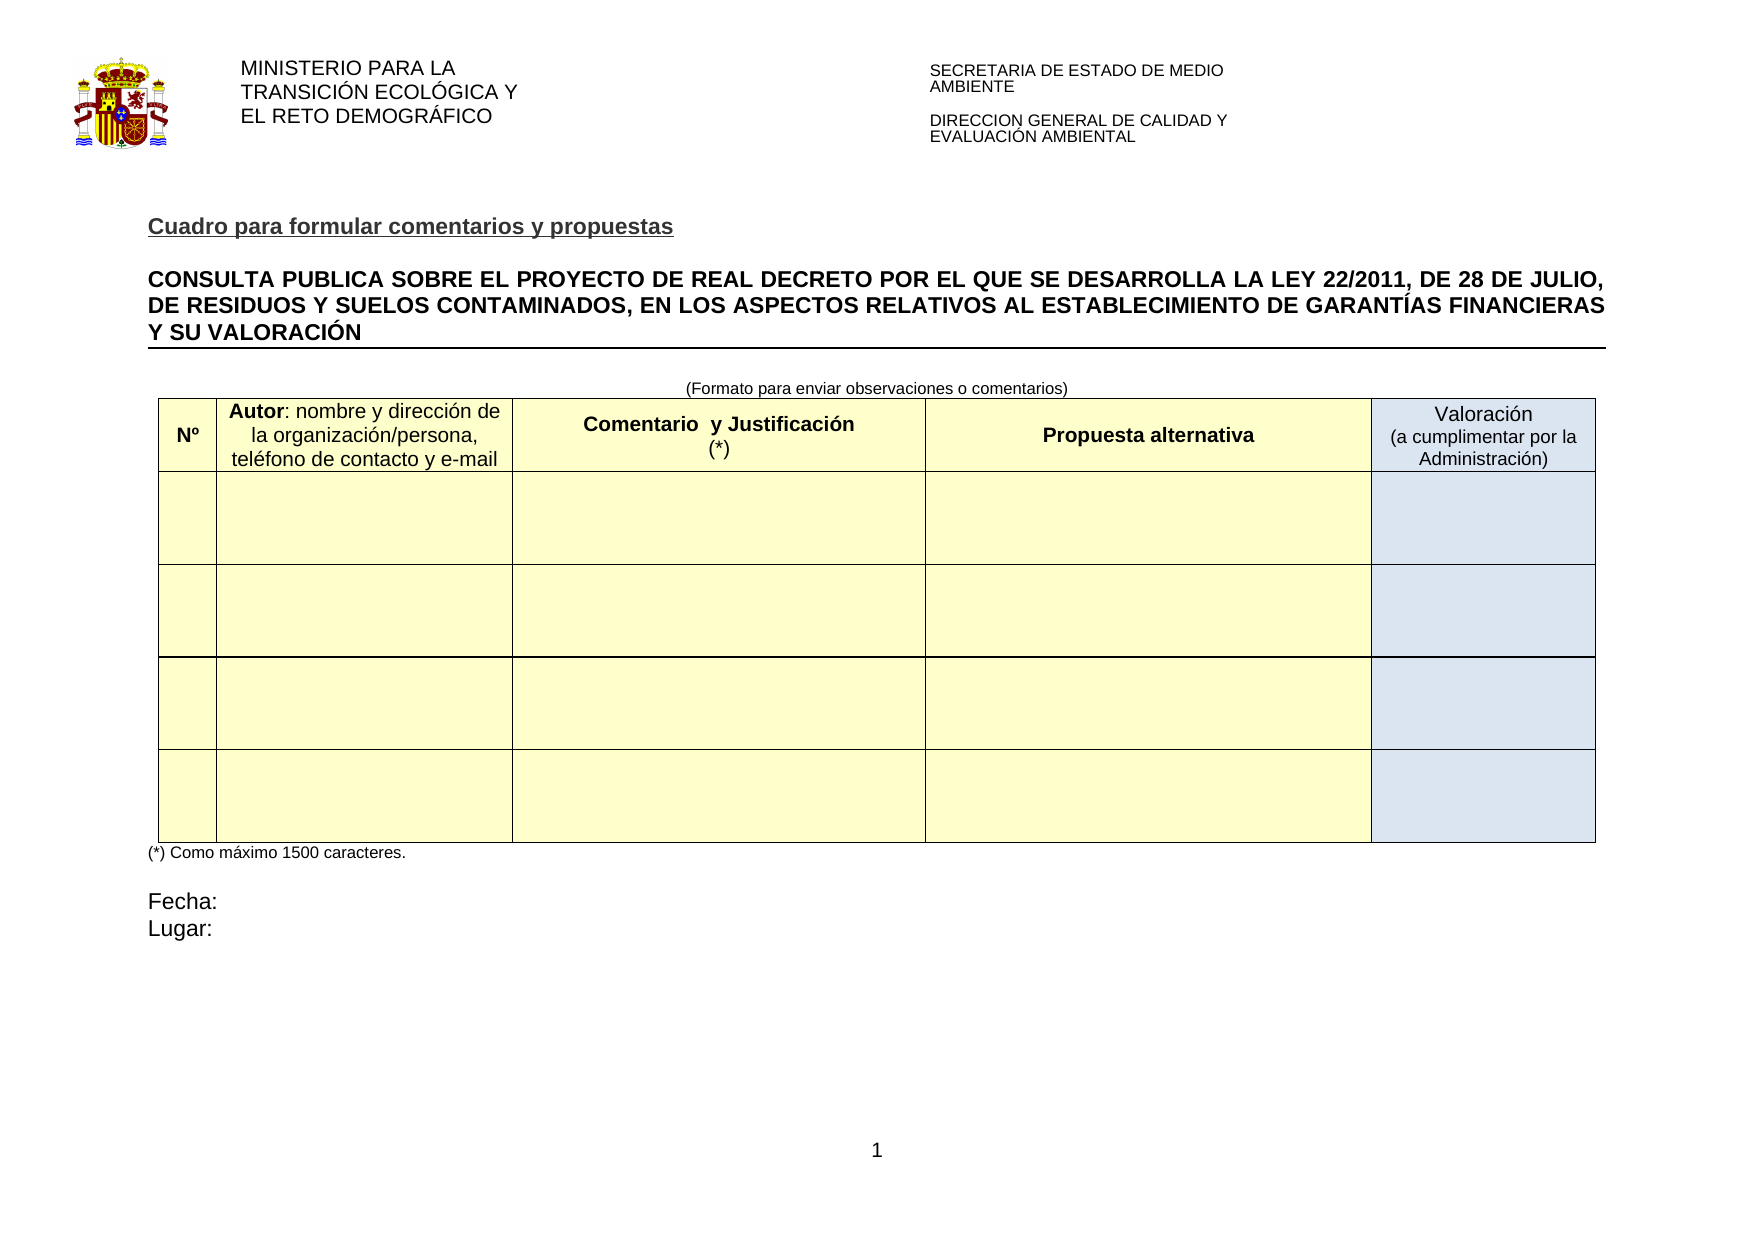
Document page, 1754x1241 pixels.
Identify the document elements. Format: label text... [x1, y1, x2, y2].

table_cell [217, 750, 512, 842]
table_cell [513, 565, 925, 656]
table_cell [217, 658, 512, 749]
text (*) Como máximo 1500 caracteres. [148, 843, 1606, 862]
table_cell [926, 750, 1371, 842]
table_cell [1372, 750, 1595, 842]
table_cell [159, 750, 216, 842]
table_cell [513, 472, 925, 564]
table_header Autor: nombre y dirección de la organización/persona, teléfono de contacto y e-mail [217, 399, 512, 471]
table_header Valoración (a cumplimentar por la Administración) [1372, 399, 1595, 471]
table_cell [159, 658, 216, 749]
table_cell [217, 565, 512, 656]
table_cell [926, 565, 1371, 656]
table_cell [159, 565, 216, 656]
text Lugar: [148, 914, 1606, 941]
table_cell [1372, 658, 1595, 749]
table_cell [159, 472, 216, 564]
table_cell [926, 472, 1371, 564]
table_header Nº [159, 399, 216, 471]
table_cell [217, 472, 512, 564]
table_cell [1372, 565, 1595, 656]
table_header Comentario y Justificación (*) [513, 399, 925, 471]
table_cell [926, 658, 1371, 749]
table_header Propuesta alternativa [926, 399, 1371, 471]
text CONSULTA PUBLICA SOBRE EL PROYECTO DE REAL DECRETO POR EL QUE SE DESARROLLA LA LEY 22/2011, DE 28 DE JULIO, DE RESIDUOS Y SUELOS CONTAMINADOS, EN LOS ASPECTOS RELATIVOS AL ESTABLECIMIENTO DE GARANTÍAS FINANCIERAS Y SU VALORACIÓN [148, 266, 1606, 347]
text (Formato para enviar observaciones o comentarios) [148, 379, 1606, 398]
table_cell [1372, 472, 1595, 564]
table_cell [513, 658, 925, 749]
table_cell [513, 750, 925, 842]
text Cuadro para formular comentarios y propuestas [148, 213, 1606, 239]
text Fecha: [148, 888, 1606, 914]
